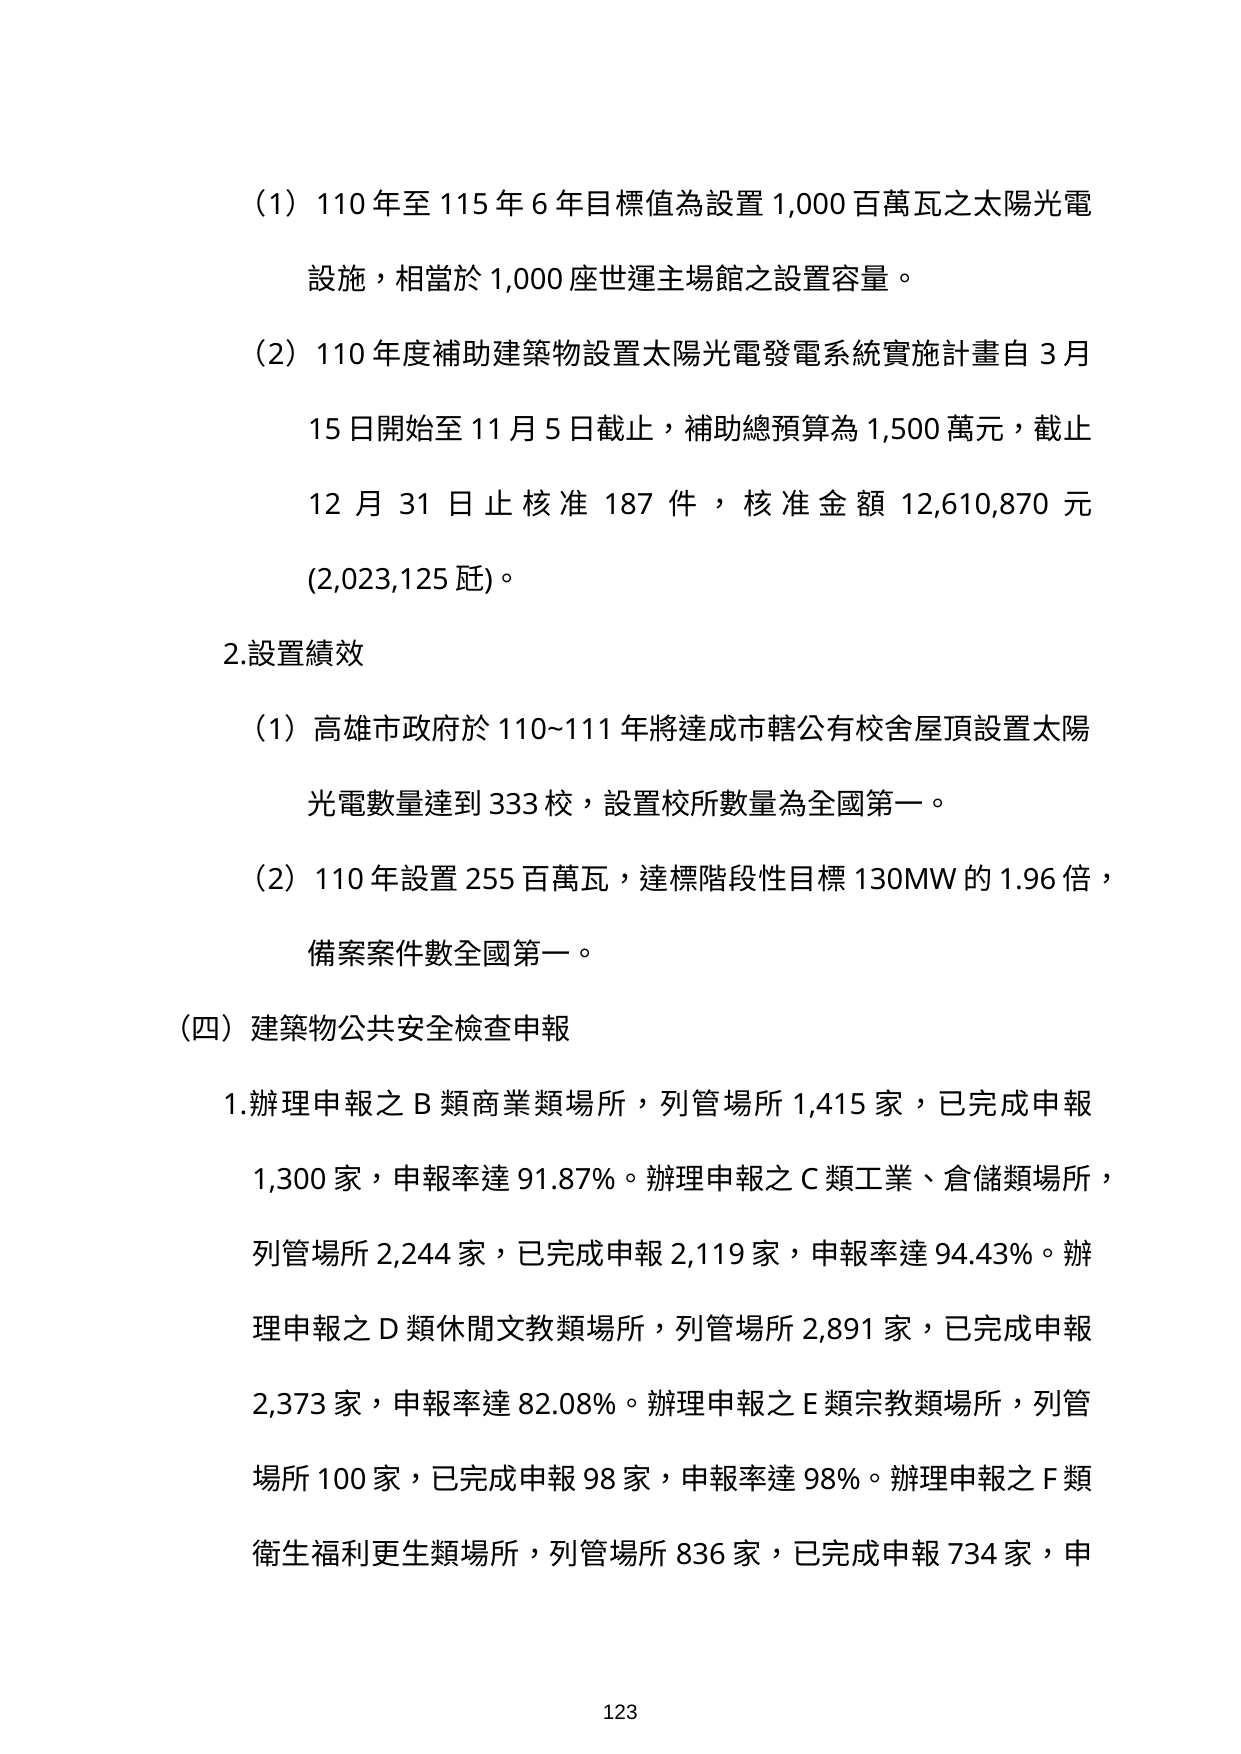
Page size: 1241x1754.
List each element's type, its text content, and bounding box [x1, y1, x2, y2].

text （2）110年設置255百萬瓦，達標階段性目標130MW的1.96倍，備案案件數全國第一。 [238, 839, 1092, 989]
text 2.設置績效 [223, 614, 1092, 689]
text （1）高雄市政府於110~111年將達成市轄公有校舍屋頂設置太陽光電數量達到333校，設置校所數量為全國第一。 [238, 689, 1092, 839]
text （四）建築物公共安全檢查申報 [162, 989, 1092, 1064]
text （2）110年度補助建築物設置太陽光電發電系統實施計畫自3月15日開始至11月5日截止，補助總預算為1,500萬元，截止12月31日止核准187件，核准金額12,610,870元 (2,023,125瓩)。 [238, 314, 1092, 614]
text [223, 1064, 1092, 1589]
text （1）110年至115年6年目標值為設置1,000百萬瓦之太陽光電設施，相當於1,000座世運主場館之設置容量。 [238, 164, 1092, 314]
